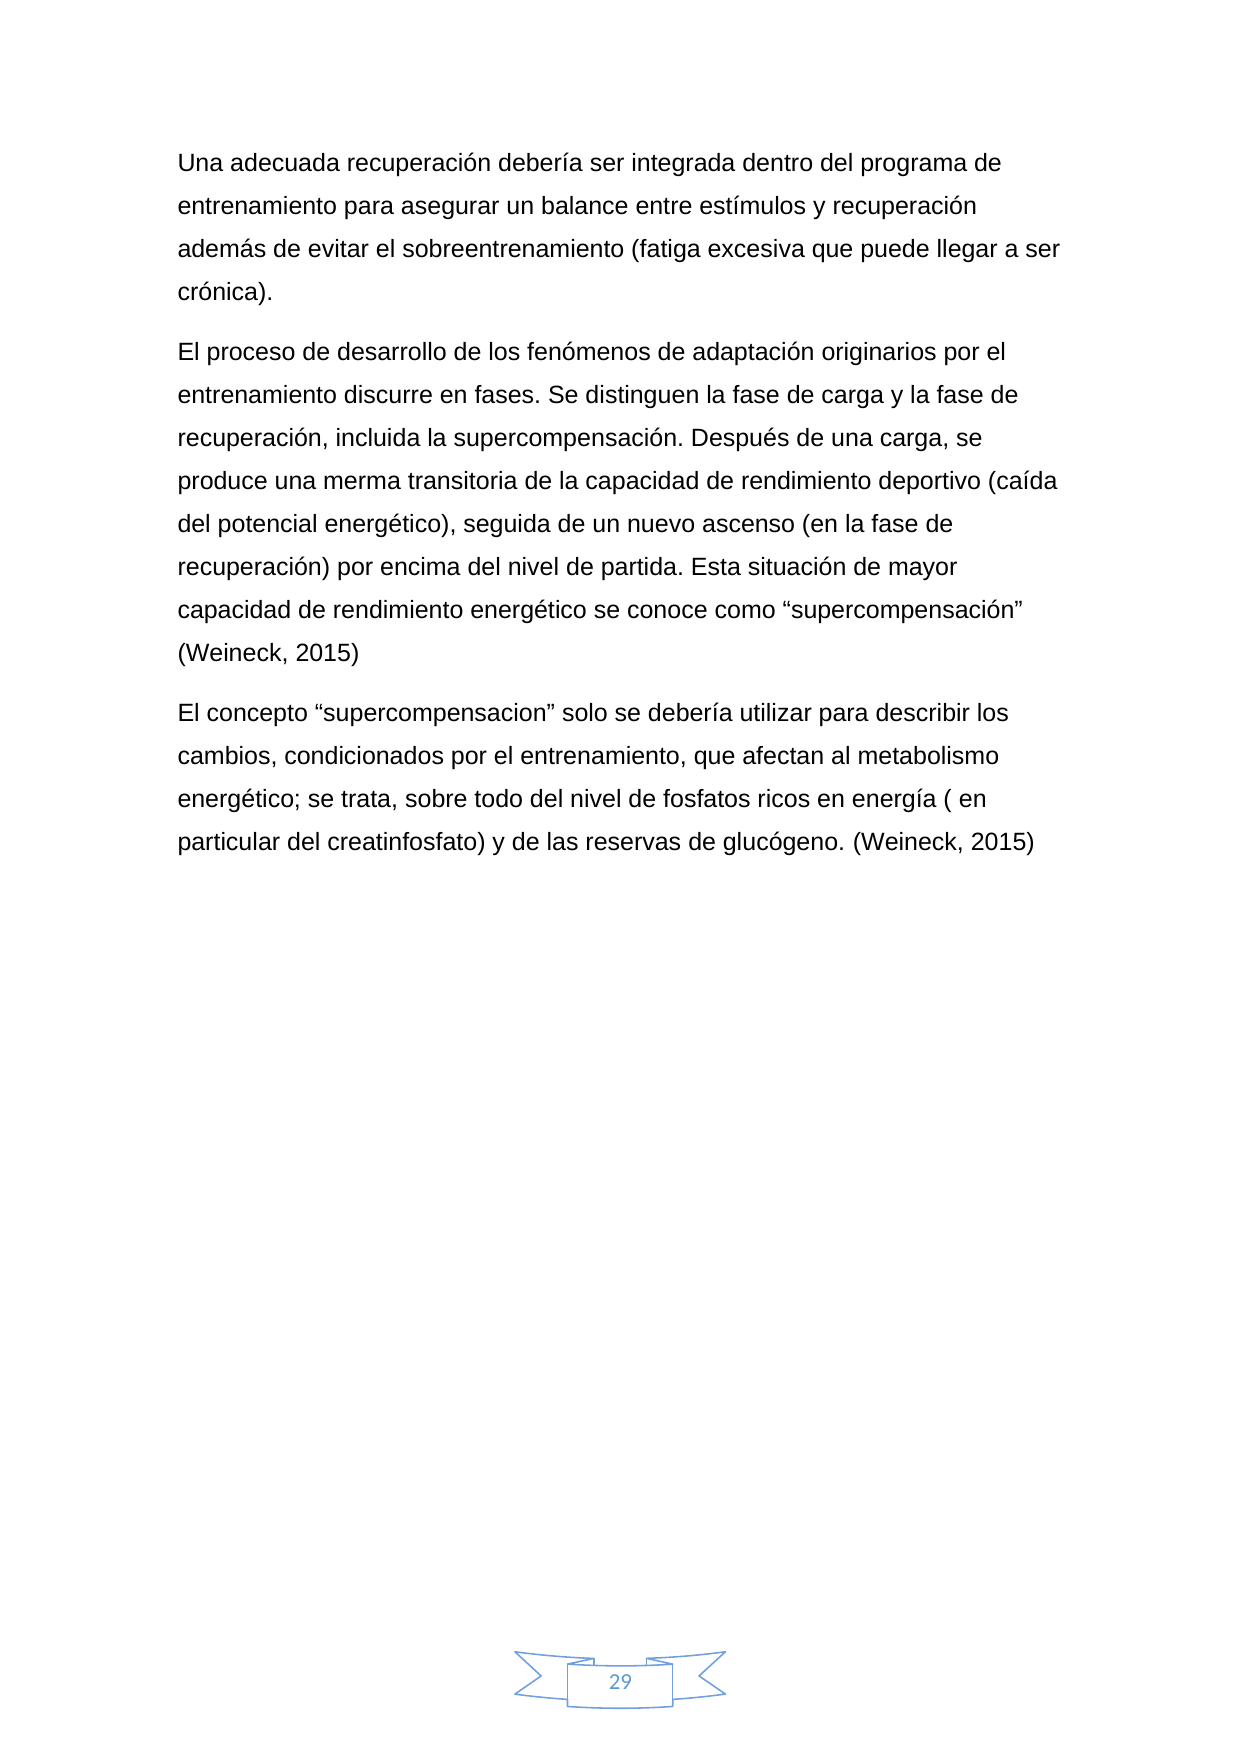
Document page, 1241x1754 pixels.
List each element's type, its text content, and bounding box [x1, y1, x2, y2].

text El proceso de desarrollo de los fenómenos de adaptación originarios por el entrenamiento discurre en fases. Se distinguen la fase de carga y la fase de recuperación, incluida la supercompensación. Después de una carga, se produce una merma transitoria de la capacidad de rendimiento deportivo (caída del potencial energético), seguida de un nuevo ascenso (en la fase de recuperación) por encima del nivel de partida. Esta situación de mayor capacidad de rendimiento energético se conoce como “supercompensación” [177, 337, 1063, 667]
text Una adecuada recuperación debería ser integrada dentro del programa de entrenamiento para asegurar un balance entre estímulos y recuperación además de evitar el sobreentrenamiento (fatiga excesiva que puede llegar a ser crónica). [177, 148, 1063, 306]
text El concepto “supercompensacion” solo se debería utilizar para describir los cambios, condicionados por el entrenamiento, que afectan al metabolismo energético; se trata, sobre todo del nivel de fosfatos ricos en energía ( en particular del creatinfosfato) y de las reservas de glucógeno. [177, 698, 1063, 856]
